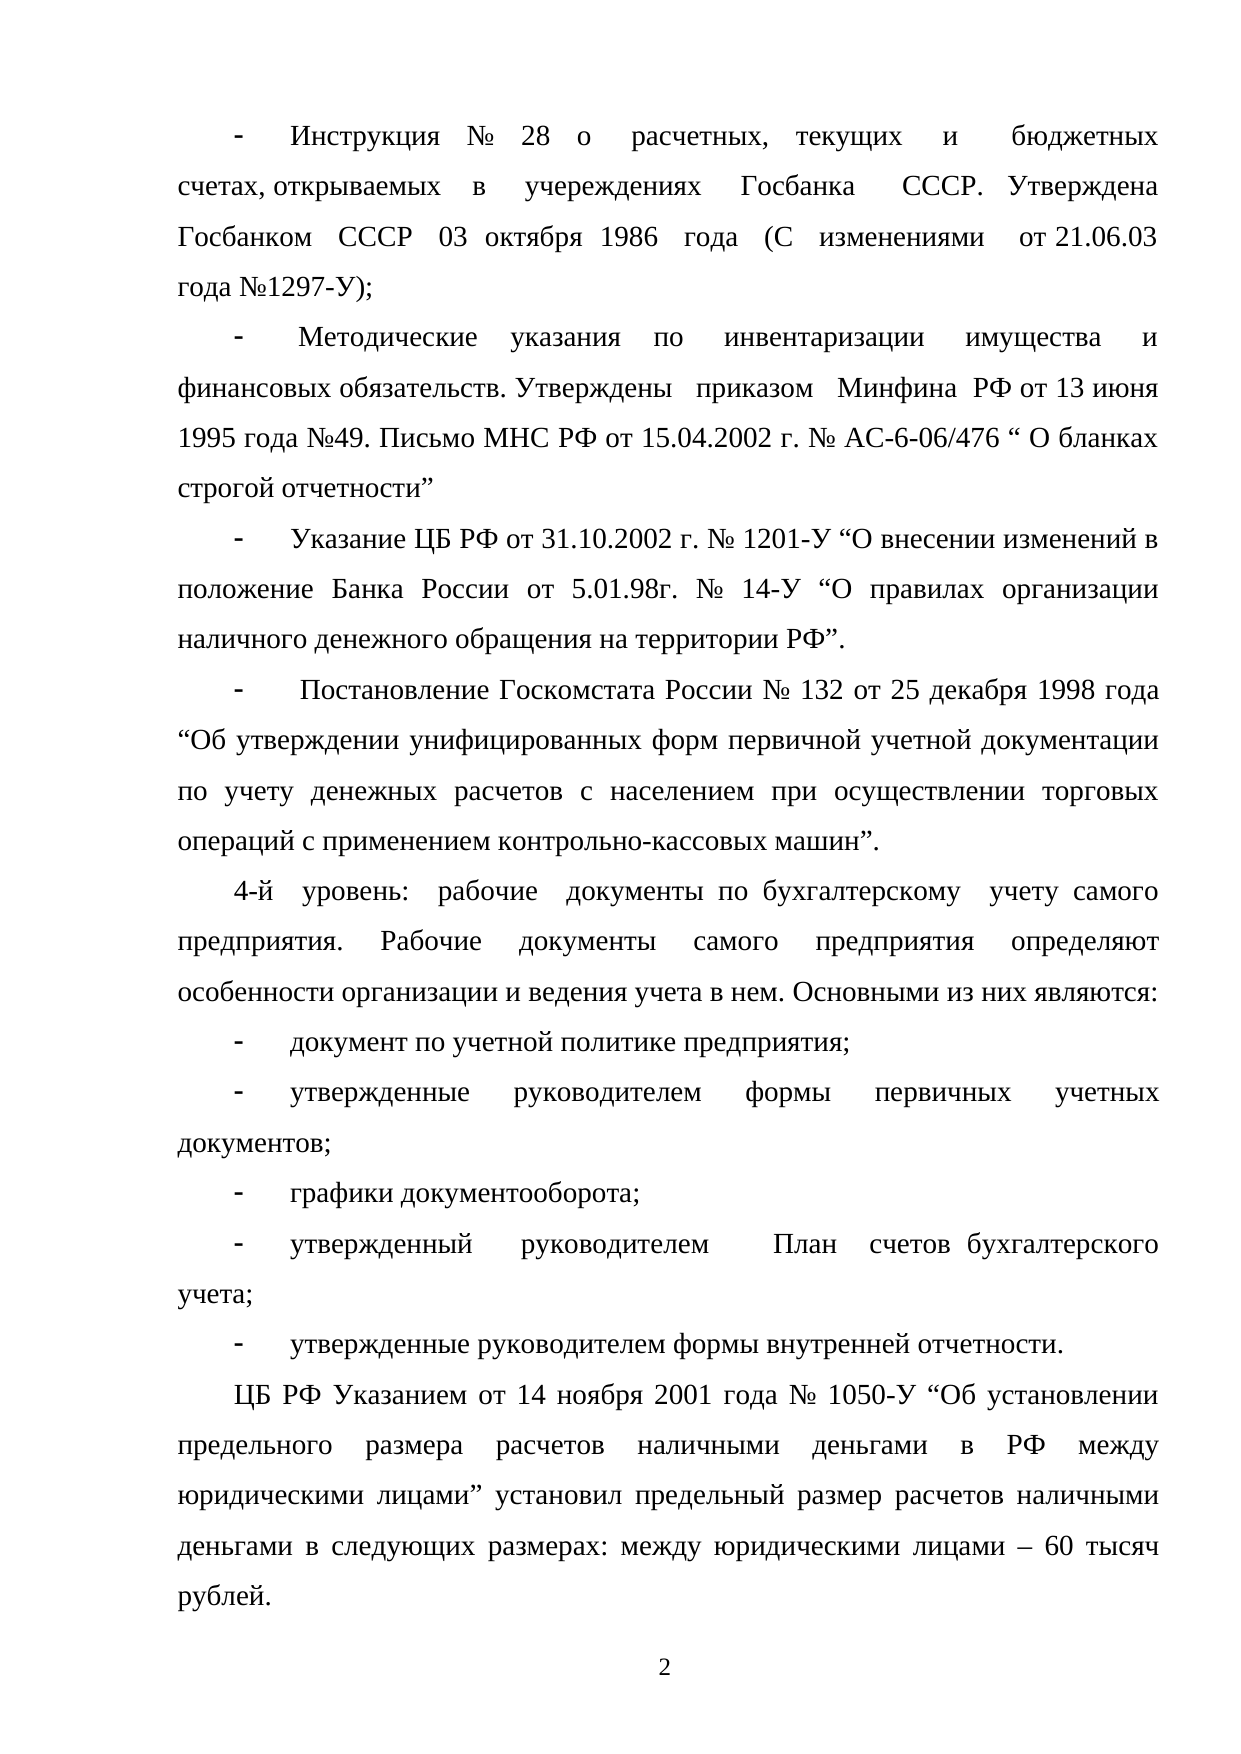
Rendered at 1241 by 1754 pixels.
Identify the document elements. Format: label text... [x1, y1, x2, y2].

text ЦБ РФ Указанием от 14 ноября 2001 года № 1050-У “Об установлении предельного размера расчетов наличными деньгами в РФ между юридическими лицами” установил предельный размер расчетов наличными деньгами в следующих размерах: между юридическими лицами – 60 тысяч рублей. [177, 1377, 1160, 1612]
list утвержденный руководителем План счетов бухгалтерского учета; [177, 1226, 1160, 1310]
list Методические указания по инвентаризации имущества и финансовых обязательств. Утверждены приказом Минфина РФ от 13 июня 1995 года №49. Письмо МНС РФ от 15.04.2002 г. № АС-6-06/476 “ О бланках строгой отчетности” [177, 319, 1160, 504]
list утвержденные руководителем формы внутренней отчетности. [177, 1326, 1160, 1360]
list Постановление Госкомстата России № 132 от 25 декабря 1998 года “Об утверждении унифицированных форм первичной учетной документации по учету денежных расчетов с населением при осуществлении торговых операций с применением контрольно-кассовых машин”. [177, 672, 1160, 856]
list графики документооборота; [177, 1175, 1160, 1209]
list Указание ЦБ РФ от 31.10.2002 г. № 1201-У “О внесении изменений в положение Банка России от 5.01.98г. № 14-У “О правилах организации наличного денежного обращения на территории РФ”. [177, 521, 1160, 655]
list документ по учетной политике предприятия; [177, 1024, 1160, 1058]
text 4-й уровень: рабочие документы по бухгалтерскому учету самого предприятия. Рабочие документы самого предприятия определяют особенности организации и ведения учета в нем. Основными из них являются: [177, 873, 1160, 1007]
list утвержденные руководителем формы первичных учетных документов; [177, 1074, 1160, 1158]
list Инструкция № 28 о расчетных, текущих и бюджетных счетах, открываемых в учереждениях Госбанка СССР. Утверждена Госбанком СССР 03 октября 1986 года (С изменениями от 21.06.03 года №1297-У); [177, 118, 1160, 303]
